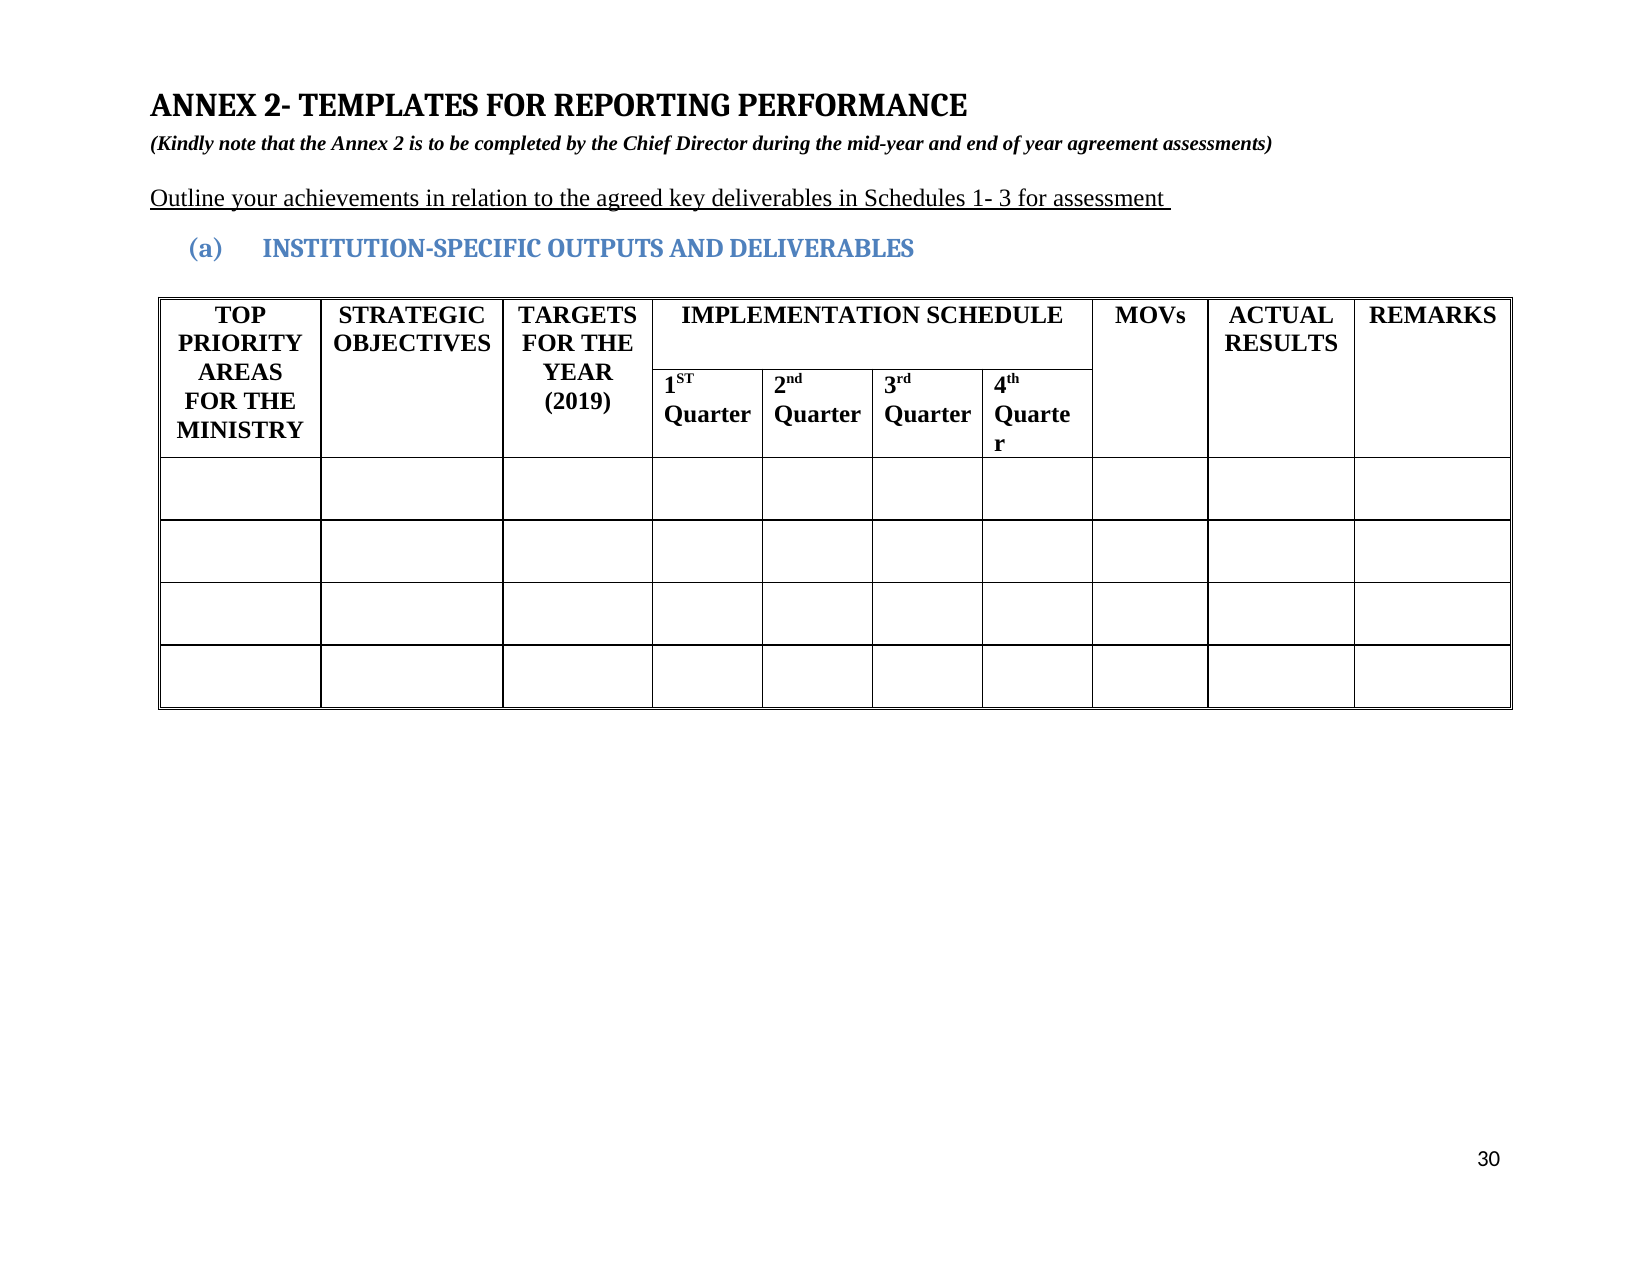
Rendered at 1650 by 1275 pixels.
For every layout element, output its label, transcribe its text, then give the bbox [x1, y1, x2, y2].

table_cell [873, 458, 982, 519]
text Outline your achievements in relation to the agreed key deliverables in Schedules 1- 3 for assessment [150, 183, 1500, 212]
table_cell [873, 646, 982, 707]
table_cell [504, 458, 652, 519]
table_cell [1093, 646, 1207, 707]
table_cell [1355, 521, 1510, 582]
table_cell [1209, 458, 1354, 519]
table_header REMARKS [1355, 300, 1510, 456]
table_cell [1209, 583, 1354, 644]
table_cell [653, 521, 762, 582]
table_cell [873, 521, 982, 582]
table_cell [653, 458, 762, 519]
table_cell [1209, 521, 1354, 582]
table_cell [1209, 646, 1354, 707]
table_cell [322, 458, 502, 519]
table_cell [161, 646, 320, 707]
table_cell [504, 583, 652, 644]
table_cell [504, 646, 652, 707]
table_cell [763, 521, 872, 582]
table_cell [504, 521, 652, 582]
table_cell 1ST Quarter [653, 370, 762, 456]
table_cell [322, 646, 502, 707]
table_cell [1355, 583, 1510, 644]
table_cell [983, 583, 1092, 644]
table_header TOP PRIORITY AREAS FOR THE MINISTRY [161, 300, 320, 456]
table_header TARGETS FOR THE YEAR (2019) [504, 300, 652, 456]
table_cell [983, 521, 1092, 582]
table_cell [763, 646, 872, 707]
table_cell [983, 458, 1092, 519]
table_cell 3rd Quarter [873, 370, 982, 456]
subtitle ANNEX 2- TEMPLATES FOR REPORTING PERFORMANCE [150, 86, 1500, 125]
text (Kindly note that the Annex 2 is to be completed by the Chief Director during the mid-year and end of year agreement assessments) [150, 131, 1500, 154]
subtitle INSTITUTION-SPECIFIC OUTPUTS AND DELIVERABLES [187, 233, 1500, 264]
table_header ACTUAL RESULTS [1209, 300, 1354, 456]
table_cell [763, 583, 872, 644]
table_header MOVs [1093, 300, 1207, 456]
table_cell 2nd Quarter [763, 370, 872, 456]
table_header IMPLEMENTATION SCHEDULE [653, 300, 1092, 368]
table_cell [322, 521, 502, 582]
table_header STRATEGIC OBJECTIVES [322, 300, 502, 456]
table_cell [1093, 583, 1207, 644]
table_cell [1093, 458, 1207, 519]
table_cell [1355, 458, 1510, 519]
table_cell [322, 583, 502, 644]
table_cell [161, 583, 320, 644]
table_cell [1355, 646, 1510, 707]
table_cell [873, 583, 982, 644]
table_cell [763, 458, 872, 519]
table_cell [983, 646, 1092, 707]
table_cell [161, 458, 320, 519]
table_cell [1093, 521, 1207, 582]
table_cell [653, 646, 762, 707]
table_cell 4th Quarter [983, 370, 1092, 456]
table_cell [161, 521, 320, 582]
table_cell [653, 583, 762, 644]
